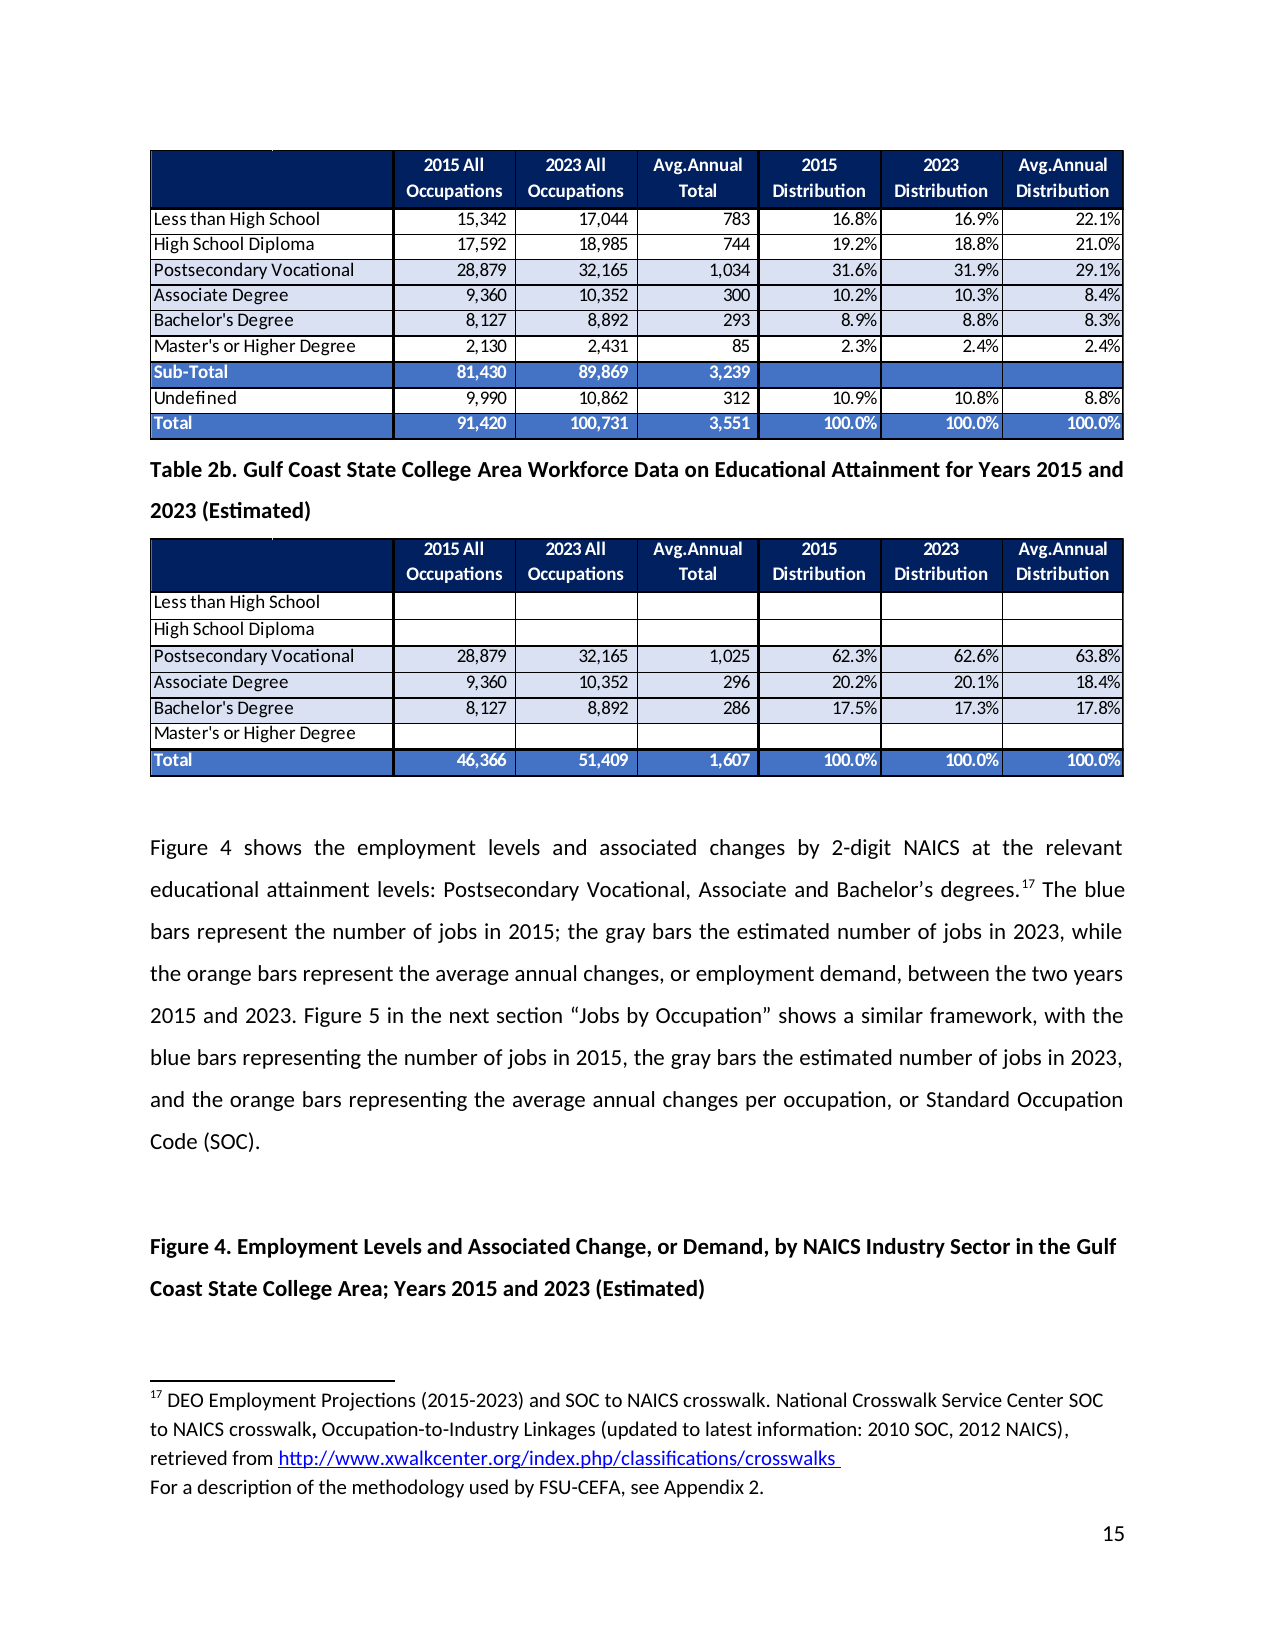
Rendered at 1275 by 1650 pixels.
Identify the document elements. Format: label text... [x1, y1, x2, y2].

text Figure 4. Employment Levels and Associated Change, or Demand, by NAICS Industry Sector in the Gulf Coast State College Area; Years 2015 and 2023 (Estimated) [150, 1232, 1125, 1302]
text Table 2b. Gulf Coast State College Area Workforce Data on Educational Attainment for Years 2015 and 2023 (Estimated) [150, 455, 1125, 525]
text Figure 4 shows the employment levels and associated changes by 2-digit NAICS at the relevant educational attainment levels: Postsecondary Vocational, Associate and Bachelor’s degrees. The blue bars represent the number of jobs in 2015; the gray bars the estimated number of jobs in 2023, while the orange bars represent the average annual changes, or employment demand, between the two years 2015 and 2023. Figure 5 in the next section “Jobs by Occupation” shows a similar framework, with the blue bars representing the number of jobs in 2015, the gray bars the estimated number of jobs in 2023, and the orange bars representing the average annual changes per occupation, or Standard Occupation Code (SOC). [150, 833, 1125, 1155]
